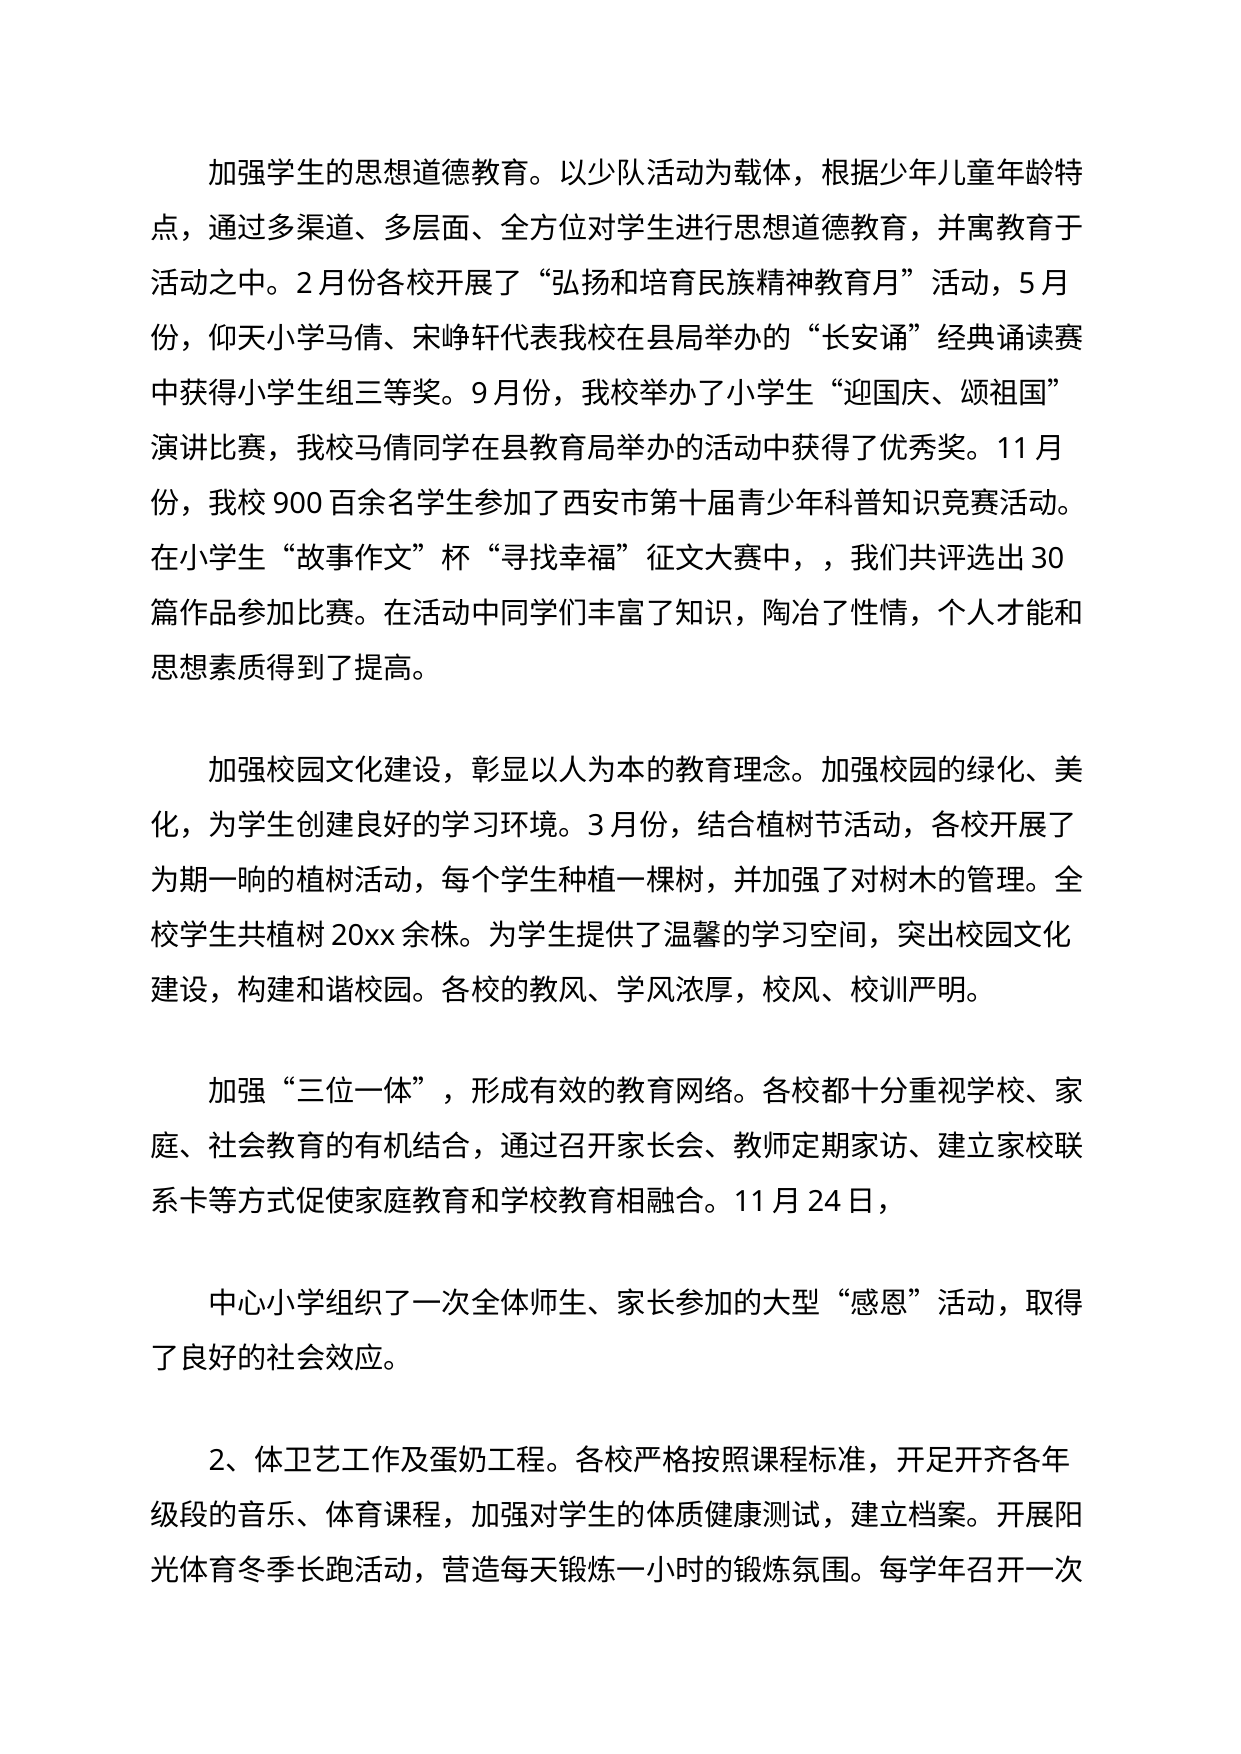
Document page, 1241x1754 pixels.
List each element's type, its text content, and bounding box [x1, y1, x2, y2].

text 加强学生的思想道德教育。以少队活动为载体，根据少年儿童年龄特点，通过多渠道、多层面、全方位对学生进行思想道德教育，并寓教育于活动之中。2月份各校开展了“弘扬和培育民族精神教育月”活动，5月份，仰天小学马倩、宋峥轩代表我校在县局举办的“长安诵”经典诵读赛中获得小学生组三等奖。9月份，我校举办了小学生“迎国庆、颂祖国”演讲比赛，我校马倩同学在县教育局举办的活动中获得了优秀奖。11月份，我校900百余名学生参加了西安市第十届青少年科普知识竞赛活动。在小学生“故事作文”杯“寻找幸福”征文大赛中，，我们共评选出30篇作品参加比赛。在活动中同学们丰富了知识，陶冶了性情，个人才能和思想素质得到了提高。 [150, 150, 1090, 687]
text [150, 1436, 1090, 1588]
text 中心小学组织了一次全体师生、家长参加的大型“感恩”活动，取得了良好的社会效应。 [150, 1280, 1090, 1377]
text 加强校园文化建设，彰显以人为本的教育理念。加强校园的绿化、美化，为学生创建良好的学习环境。3月份，结合植树节活动，各校开展了为期一晌的植树活动，每个学生种植一棵树，并加强了对树木的管理。全校学生共植树20xx余株。为学生提供了温馨的学习空间，突出校园文化建设，构建和谐校园。各校的教风、学风浓厚，校风、校训严明。 [150, 746, 1090, 1008]
text 加强“三位一体”，形成有效的教育网络。各校都十分重视学校、家庭、社会教育的有机结合，通过召开家长会、教师定期家访、建立家校联系卡等方式促使家庭教育和学校教育相融合。11月24日， [150, 1068, 1090, 1220]
